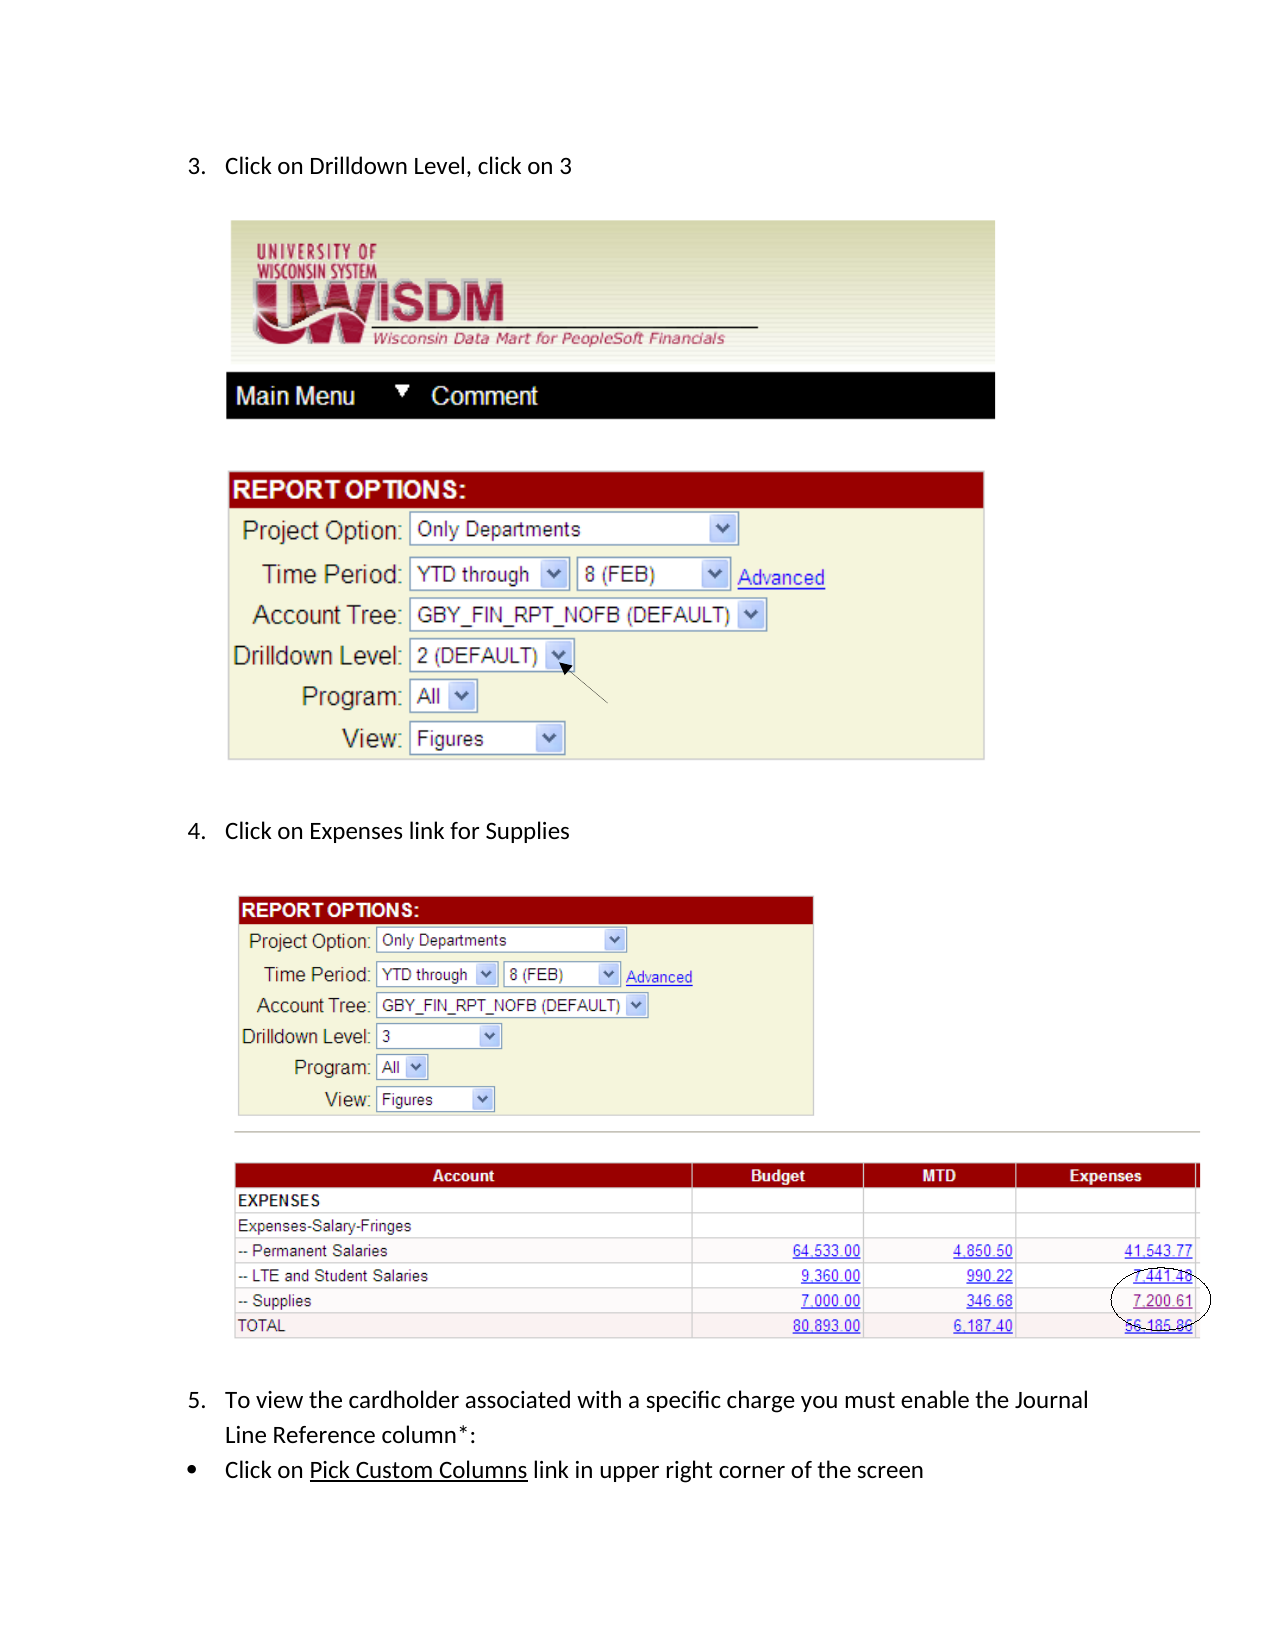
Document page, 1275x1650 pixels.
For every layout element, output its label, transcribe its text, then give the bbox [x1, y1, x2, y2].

picture [225, 219, 996, 779]
list To view the cardholder associated with a specific charge you must enable the Journal Line Reference column*: [187, 1384, 1125, 1449]
picture [225, 885, 1200, 1348]
list Click on Pick Custom Columns link in upper right corner of the screen [187, 1454, 1125, 1484]
